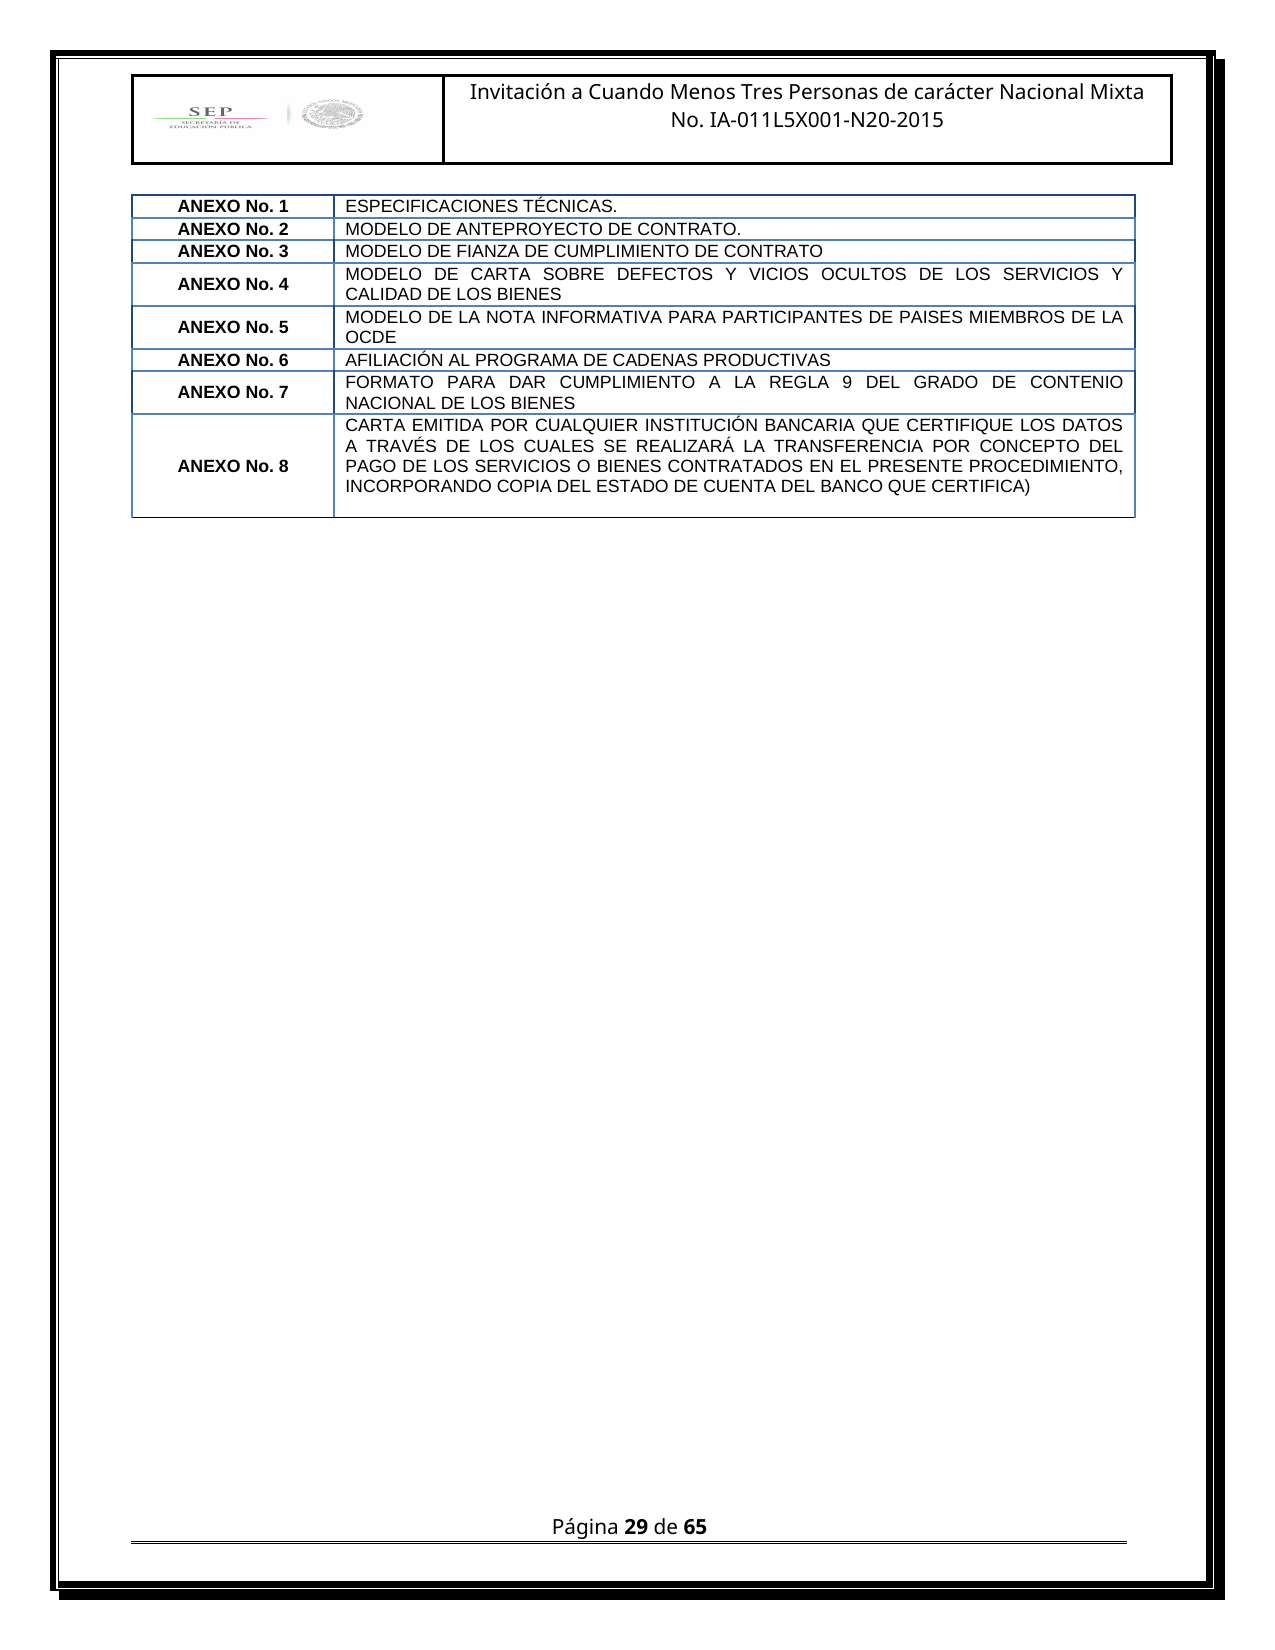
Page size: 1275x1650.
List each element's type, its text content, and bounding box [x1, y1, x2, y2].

picture [144, 78, 368, 160]
table_cell MODELO DE FIANZA DE CUMPLIMIENTO DE CONTRATO [335, 241, 1134, 262]
table_cell AFILIACIÓN AL PROGRAMA DE CADENAS PRODUCTIVAS [335, 350, 1134, 370]
table_cell MODELO DE LA NOTA INFORMATIVA PARA PARTICIPANTES DE PAISES MIEMBROS DE LA OCDE [335, 307, 1134, 347]
table_cell ANEXO No. 5 [133, 307, 333, 347]
table_cell ANEXO No. 8 [133, 415, 333, 517]
table_cell ESPECIFICACIONES TÉCNICAS. [335, 196, 1134, 217]
table_cell ANEXO No. 6 [133, 350, 333, 370]
table_cell FORMATO PARA DAR CUMPLIMIENTO A LA REGLA 9 DEL GRADO DE CONTENIO NACIONAL DE LOS BIENES [335, 372, 1134, 413]
table_cell ANEXO No. 7 [133, 372, 333, 413]
table_cell MODELO DE CARTA SOBRE DEFECTOS Y VICIOS OCULTOS DE LOS SERVICIOS Y CALIDAD DE LOS BIENES [335, 264, 1134, 304]
table_cell CARTA EMITIDA POR CUALQUIER INSTITUCIÓN BANCARIA QUE CERTIFIQUE LOS DATOS A TRAVÉS DE LOS CUALES SE REALIZARÁ LA TRANSFERENCIA POR CONCEPTO DEL PAGO DE LOS SERVICIOS O BIENES CONTRATADOS EN EL PRESENTE PROCEDIMIENTO, INCORPORANDO COPIA DEL ESTADO DE CUENTA DEL BANCO QUE CERTIFICA) [335, 415, 1134, 517]
table_cell ANEXO No. 4 [133, 264, 333, 304]
table_cell ANEXO No. 3 [133, 241, 333, 262]
table_cell MODELO DE ANTEPROYECTO DE CONTRATO. [335, 219, 1134, 239]
table_cell ANEXO No. 2 [133, 219, 333, 239]
table_cell ANEXO No. 1 [133, 196, 333, 217]
